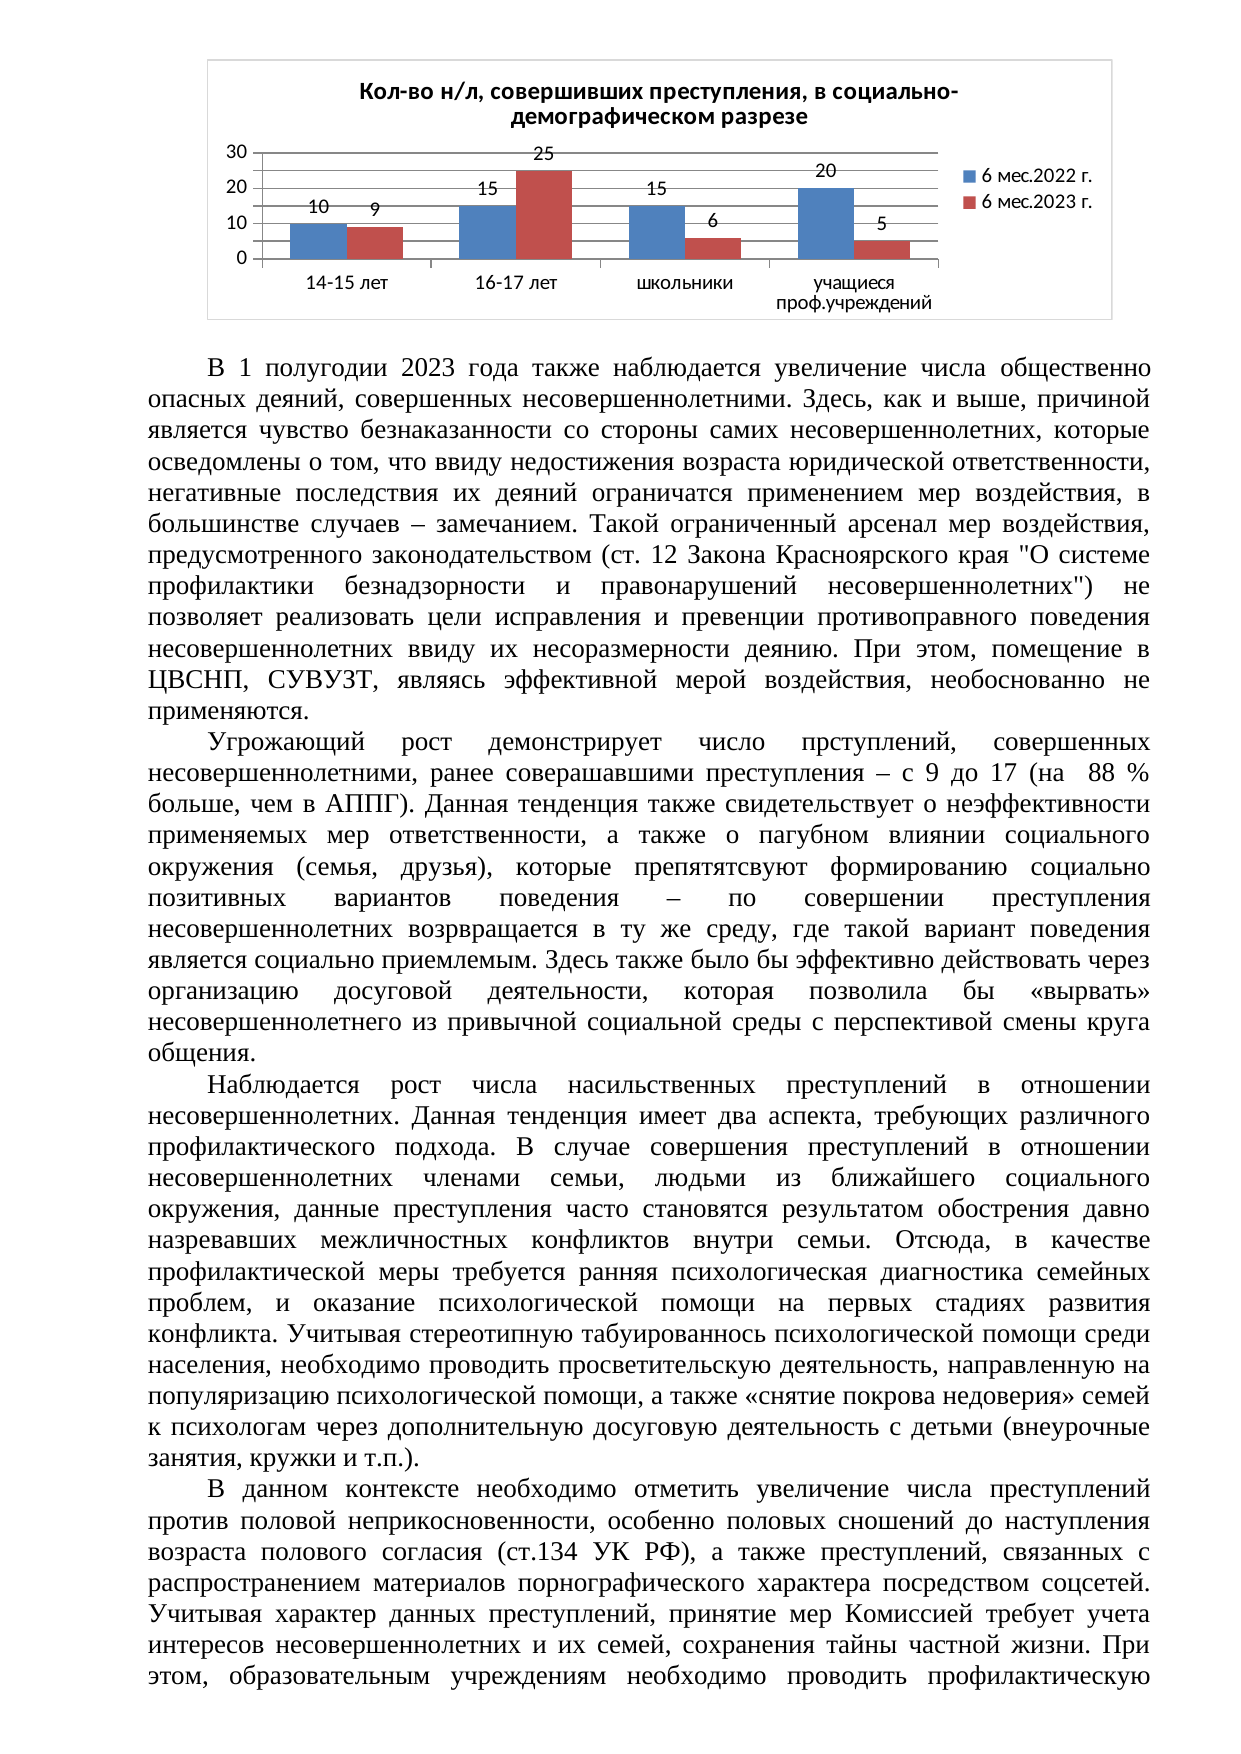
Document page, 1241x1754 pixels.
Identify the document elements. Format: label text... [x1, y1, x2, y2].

text Наблюдается рост числа насильственных преступлений в отношении несовершеннолетних. Данная тенденция имеет два аспекта, требующих различного профилактического подхода. В случае совершения преступлений в отношении несовершеннолетних членами семьи, людьми из ближайшего социального окружения, данные преступления часто становятся результатом обострения давно назревавших межличностных конфликтов внутри семьи. Отсюда, в качестве профилактической меры требуется ранняя психологическая диагностика семейных проблем, и оказание психологической помощи на первых стадиях развития конфликта. Учитывая стереотипную табуированнось психологической помощи среди населения, необходимо проводить просветительскую деятельность, направленную на популяризацию психологической помощи, а также «снятие покрова недоверия» семей к психологам через дополнительную досуговую деятельность с детьми (внеурочные занятия, кружки и т.п.). [148, 1068, 1152, 1473]
text В 1 полугодии 2023 года также наблюдается увеличение числа общественно опасных деяний, совершенных несовершеннолетними. Здесь, как и выше, причиной является чувство безнаказанности со стороны самих несовершеннолетних, которые осведомлены о том, что ввиду недостижения возраста юридической ответственности, негативные последствия их деяний ограничатся применением мер воздействия, в большинстве случаев – замечанием. Такой ограниченный арсенал мер воздействия, предусмотренного законодательством (ст. 12 Закона Красноярского края "О системе профилактики безнадзорности и правонарушений несовершеннолетних") не позволяет реализовать цели исправления и превенции противоправного поведения несовершеннолетних ввиду их несоразмерности деянию. При этом, помещение в ЦВСНП, СУВУЗТ, являясь эффективной мерой воздействия, необоснованно не применяются. [148, 351, 1152, 725]
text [148, 1473, 1152, 1691]
text Угрожающий рост демонстрирует число прступлений, совершенных несовершеннолетними, ранее соверашавшими преступления – с 9 до 17 (на 88 % больше, чем в АППГ). Данная тенденция также свидетельствует о неэффективности применяемых мер ответственности, а также о пагубном влиянии социального окружения (семья, друзья), которые препятятсвуют формированию социально позитивных вариантов поведения – по совершении преступления несовершеннолетних возрвращается в ту же среду, где такой вариант поведения является социально приемлемым. Здесь также было бы эффективно действовать через организацию досуговой деятельности, которая позволила бы «вырвать» несовершеннолетнего из привычной социальной среды с перспективой смены круга общения. [148, 725, 1152, 1068]
